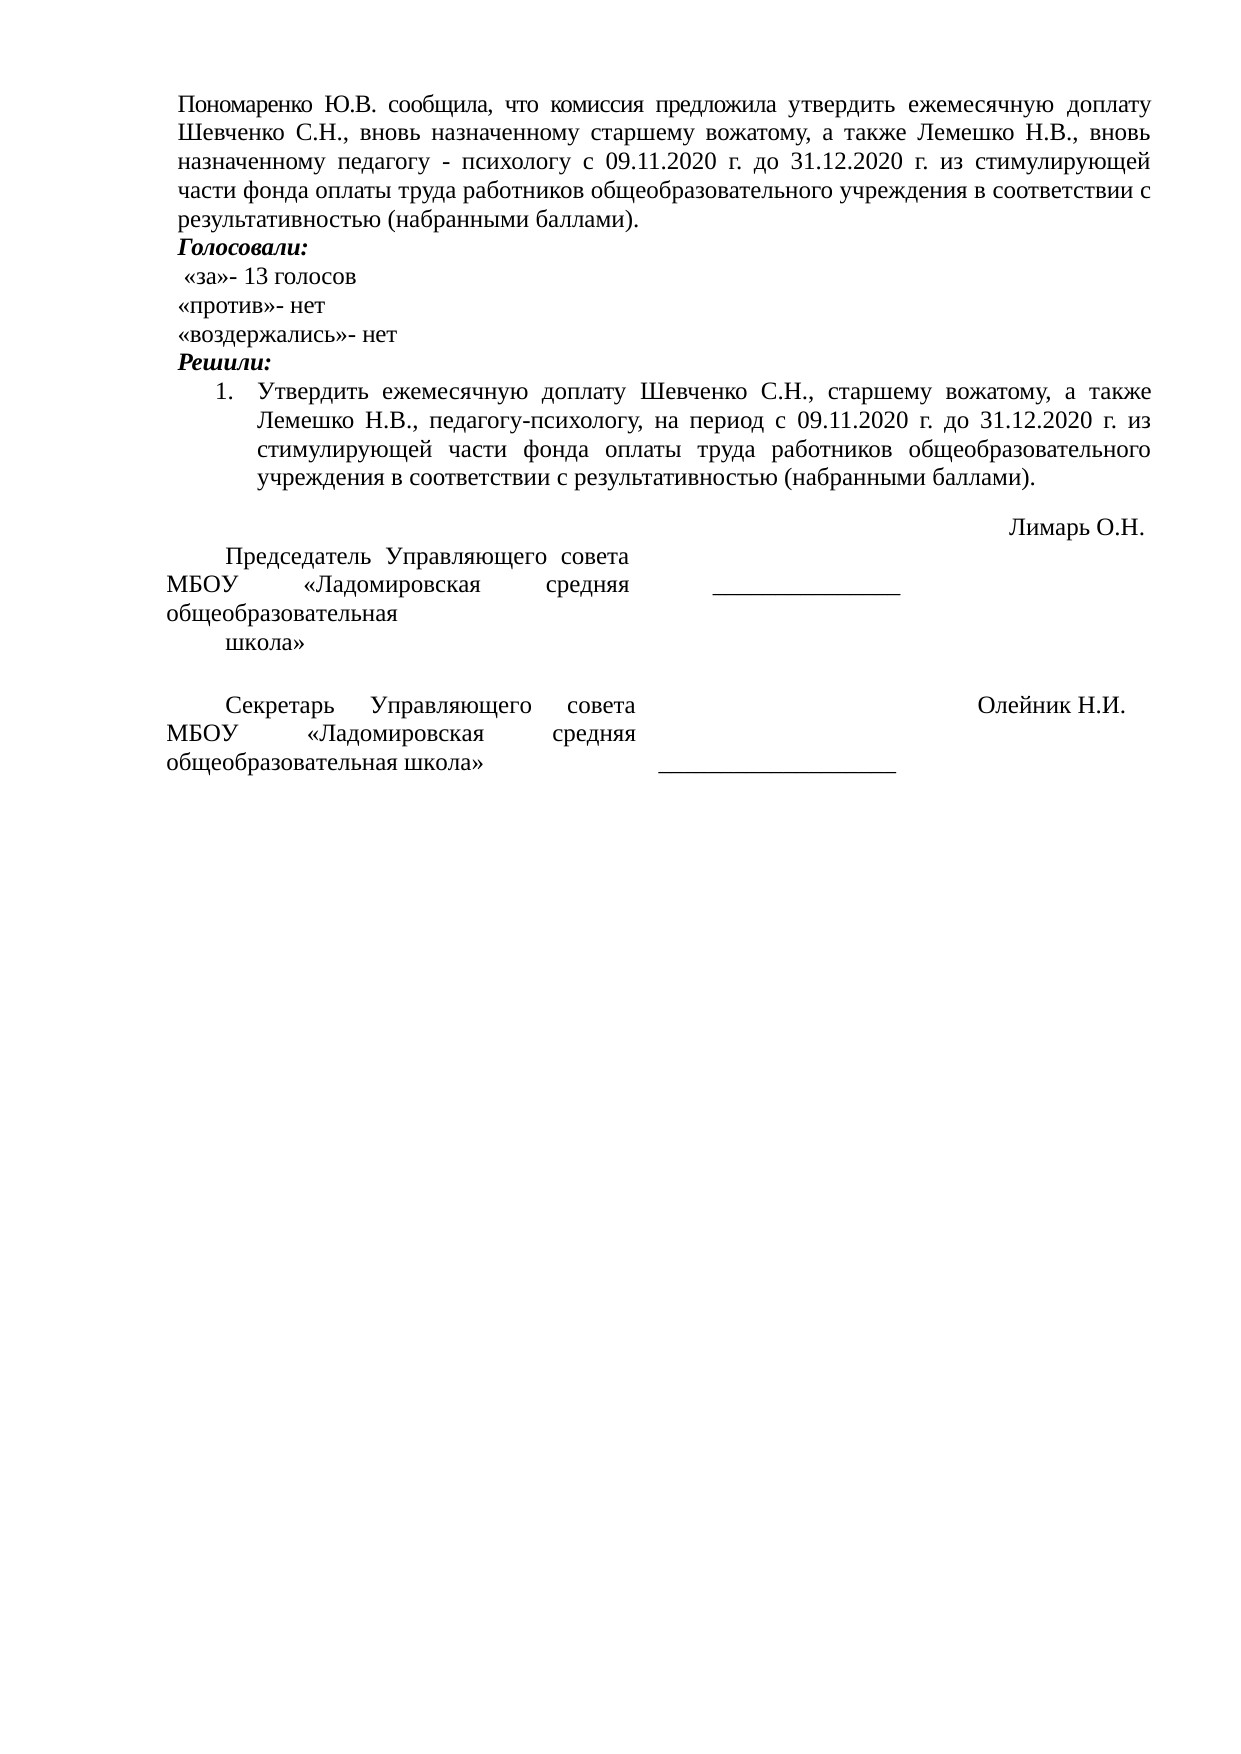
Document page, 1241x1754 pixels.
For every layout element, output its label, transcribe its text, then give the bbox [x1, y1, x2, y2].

text Решили: [177, 347, 1152, 376]
table_header Секретарь Управляющего совета МБОУ «Ладомировская средняя общеобразовательная школа» [155, 690, 647, 776]
table_header Председатель Управляющего совета МБОУ «Ладомировская средняя общеобразовательная школа» [155, 512, 641, 656]
table_header _______________ [641, 512, 913, 656]
text «за»- 13 голосов [177, 261, 1152, 290]
table_header ___________________ [647, 690, 907, 776]
text «воздержались»- нет [177, 319, 1152, 347]
table_header Лимарь О.Н. [913, 512, 1182, 656]
table_header Олейник Н.И. [907, 690, 1182, 776]
text «против»- нет [177, 290, 1152, 319]
text Голосовали: [177, 232, 1152, 261]
text Пономаренко Ю.В. сообщила, что комиссия предложила утвердить ежемесячную доплату Шевченко С.Н., вновь назначенному старшему вожатому, а также Лемешко Н.В., вновь назначенному педагогу - психологу с 09.11.2020 г. до 31.12.2020 г. из стимулирующей части фонда оплаты труда работников общеобразовательного учреждения в соответствии с результативностью (набранными баллами). [177, 89, 1152, 232]
list Утвердить ежемесячную доплату Шевченко С.Н., старшему вожатому, а также Лемешко Н.В., педагогу-психологу, на период с 09.11.2020 г. до 31.12.2020 г. из стимулирующей части фонда оплаты труда работников общеобразовательного учреждения в соответствии с результативностью (набранными баллами). [215, 376, 1152, 491]
